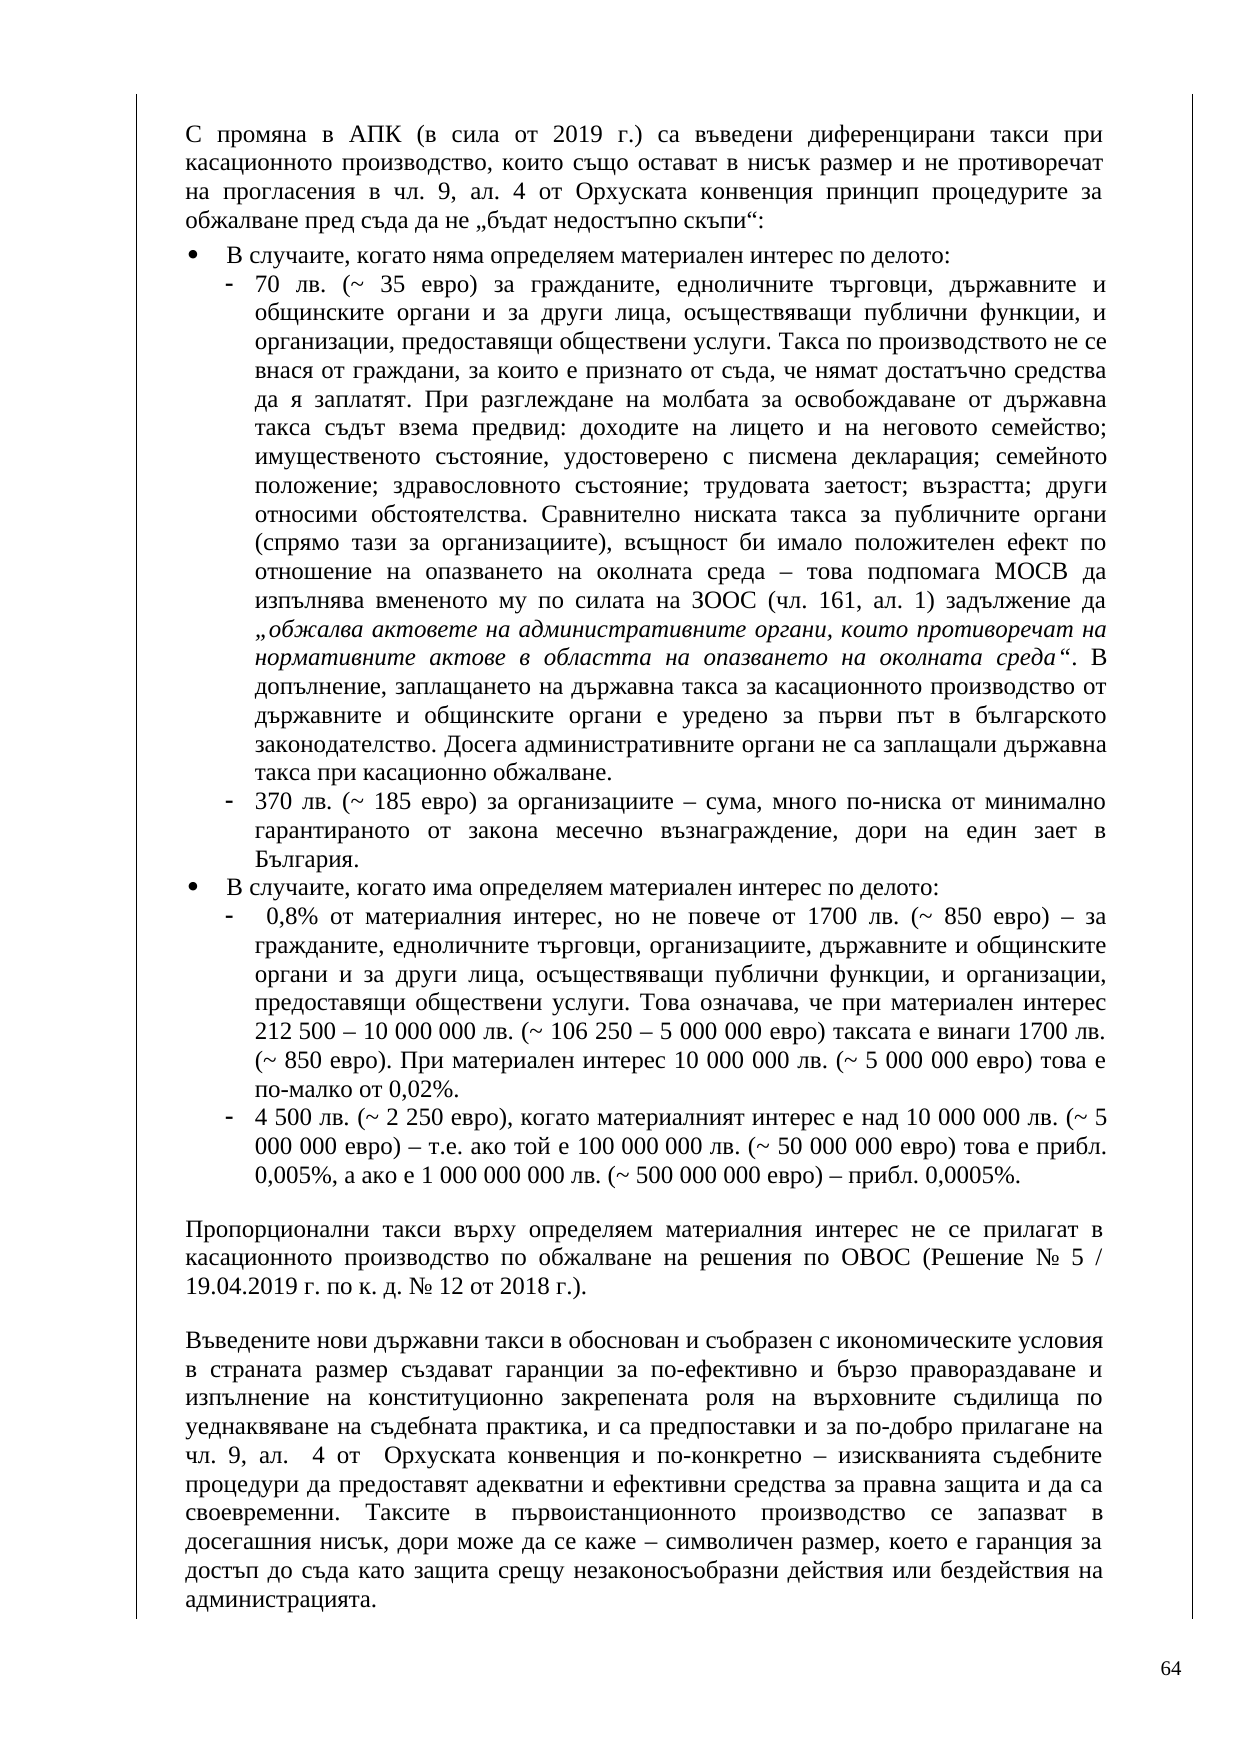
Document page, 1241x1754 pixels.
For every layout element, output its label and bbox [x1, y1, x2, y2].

table_cell [137, 94, 1192, 1619]
